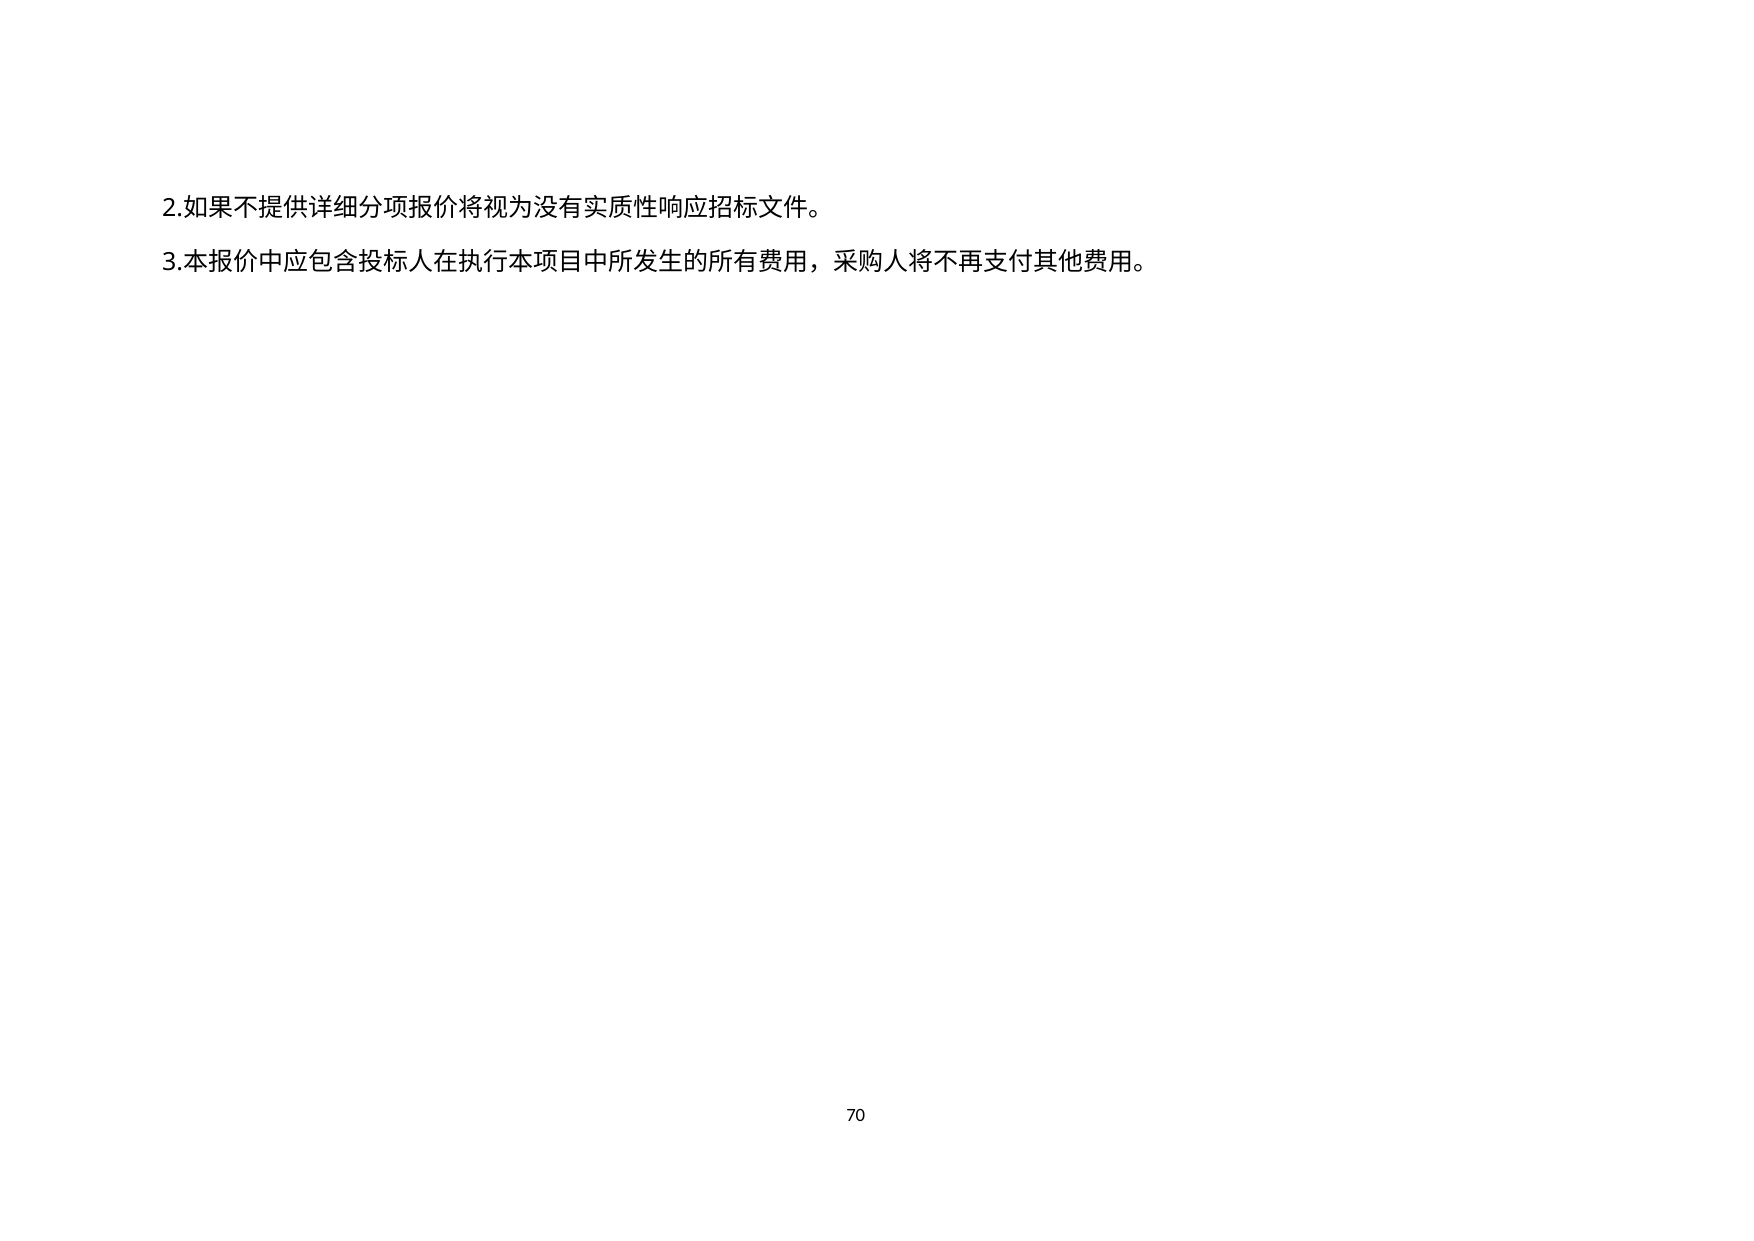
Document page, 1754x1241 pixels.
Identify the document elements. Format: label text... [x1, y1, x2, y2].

text 2.如果不提供详细分项报价将视为没有实质性响应招标文件。 [87, 187, 1624, 223]
text 3.本报价中应包含投标人在执行本项目中所发生的所有费用，采购人将不再支付其他费用。 [87, 242, 1624, 278]
